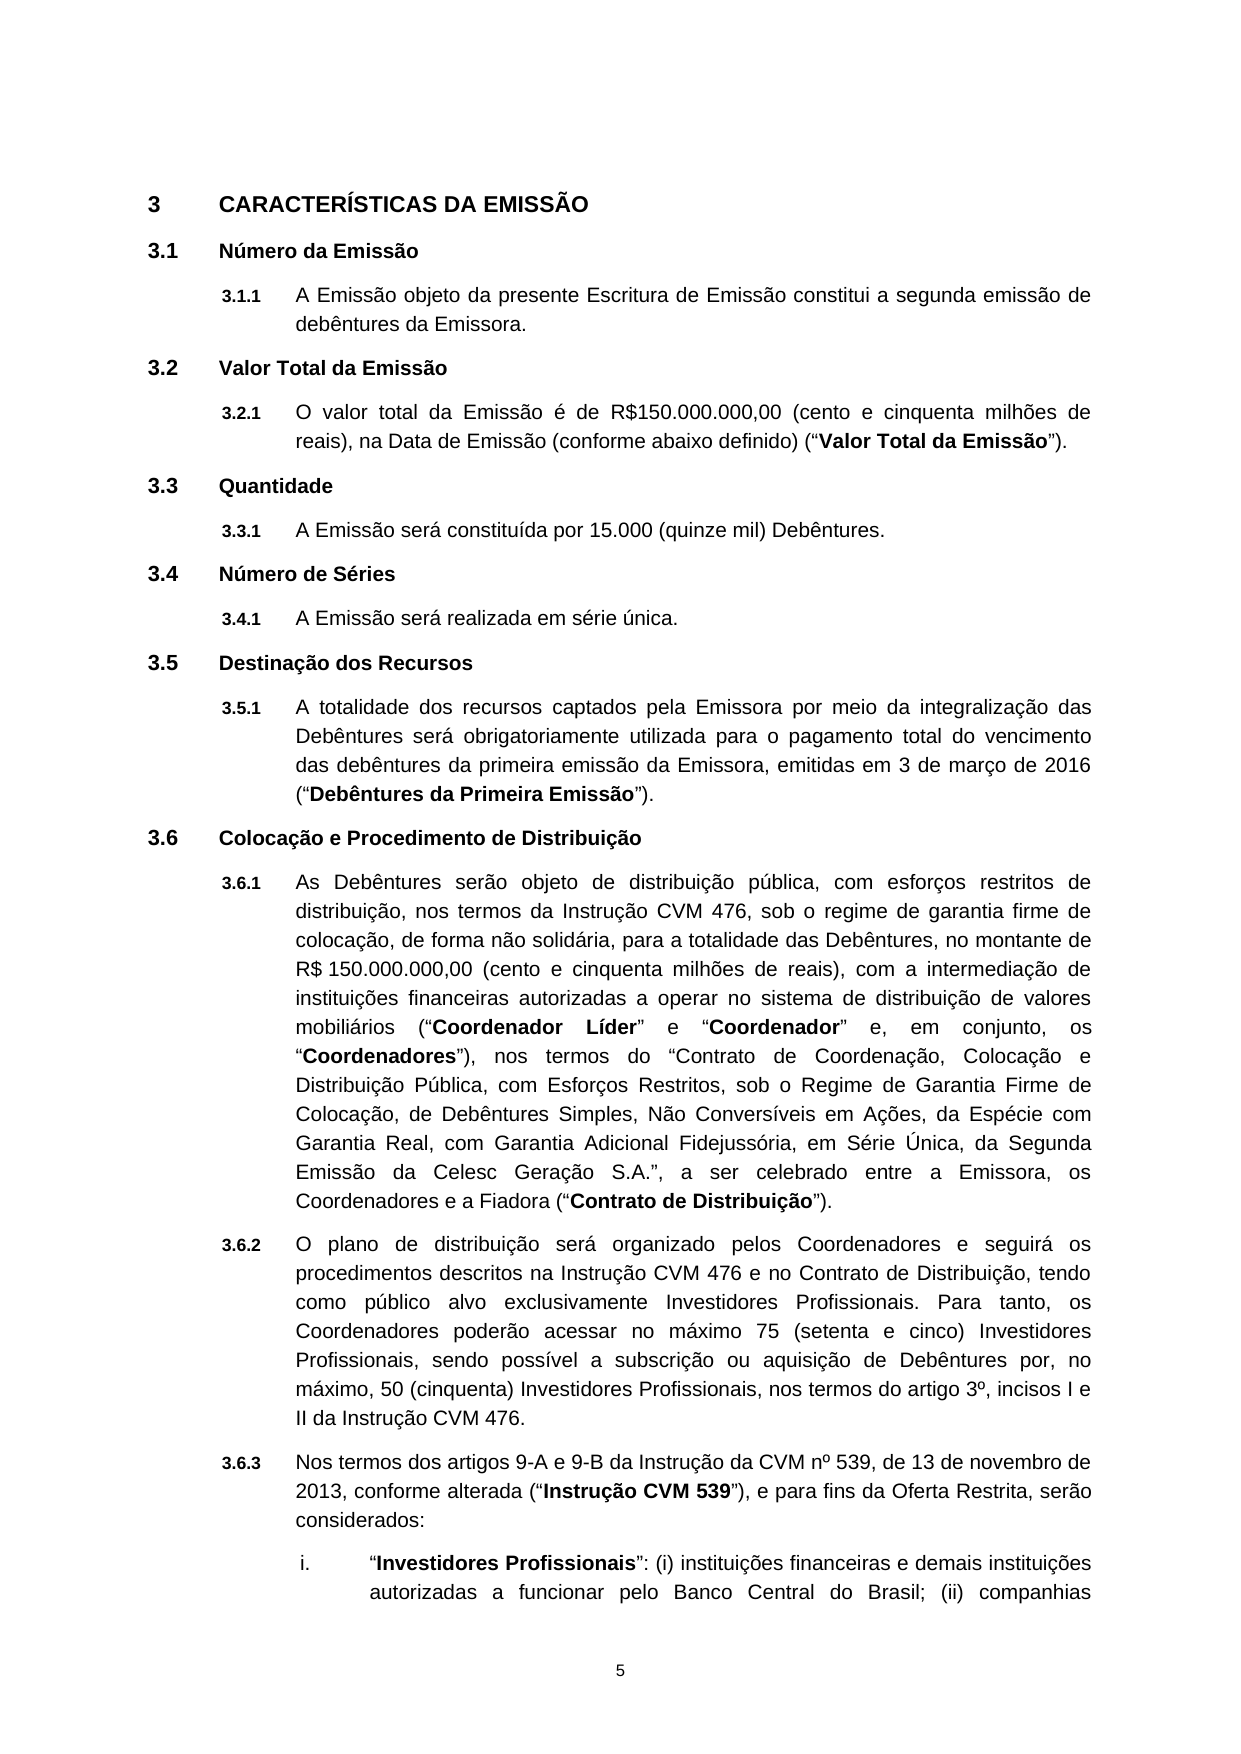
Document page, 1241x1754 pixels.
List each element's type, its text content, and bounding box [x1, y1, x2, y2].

text Número da Emissão [148, 238, 1092, 263]
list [310, 1551, 1092, 1604]
text O plano de distribuição será organizado pelos Coordenadores e seguirá os procedimentos descritos na Instrução CVM 476 e no Contrato de Distribuição, tendo como público alvo exclusivamente Investidores Profissionais. Para tanto, os Coordenadores poderão acessar no máximo 75 (setenta e cinco) Investidores Profissionais, sendo possível a subscrição ou aquisição de Debêntures por, no máximo, 50 (cinquenta) Investidores Profissionais, nos termos do artigo 3º, incisos I e II da Instrução CVM 476. [222, 1232, 1092, 1430]
text A Emissão será realizada em série única. [222, 606, 1092, 630]
text O valor total da Emissão é de R$150.000.000,00 (cento e cinquenta milhões de reais), na Data de Emissão (conforme abaixo definido) (“Valor Total da Emissão”). [222, 400, 1092, 453]
text A totalidade dos recursos captados pela Emissora por meio da integralização das Debêntures será obrigatoriamente utilizada para o pagamento total do vencimento das debêntures da primeira emissão da Emissora, emitidas em 3 de março de 2016 (“Debêntures da Primeira Emissão”). [222, 695, 1092, 806]
text As Debêntures serão objeto de distribuição pública, com esforços restritos de distribuição, nos termos da Instrução CVM 476, sob o regime de garantia firme de colocação, de forma não solidária, para a totalidade das Debêntures, no montante de R$ 150.000.000,00 (cento e cinquenta milhões de reais), com a intermediação de instituições financeiras autorizadas a operar no sistema de distribuição de valores mobiliários (“Coordenador Líder” e “Coordenador” e, em conjunto, os “Coordenadores”), nos termos do “Contrato de Coordenação, Colocação e Distribuição Pública, com Esforços Restritos, sob o Regime de Garantia Firme de Colocação, de Debêntures Simples, Não Conversíveis em Ações, da Espécie com Garantia Real, com Garantia Adicional Fidejussória, em Série Única, da Segunda Emissão da Celesc Geração S.A.”, a ser celebrado entre a Emissora, os Coordenadores e a Fiadora (“Contrato de Distribuição”). [222, 870, 1092, 1213]
text Número de Séries [148, 561, 1092, 586]
text Nos termos dos artigos 9-A e 9-B da Instrução da CVM nº 539, de 13 de novembro de 2013, conforme alterada (“Instrução CVM 539”), e para fins da Oferta Restrita, serão considerados: [222, 1449, 1092, 1531]
text CARACTERÍSTICAS DA EMISSÃO [148, 191, 1092, 218]
text Colocação e Procedimento de Distribuição [148, 825, 1092, 850]
text A Emissão será constituída por 15.000 (quinze mil) Debêntures. [222, 518, 1092, 542]
text Quantidade [148, 473, 1092, 498]
text Destinação dos Recursos [148, 650, 1092, 675]
text Valor Total da Emissão [148, 355, 1092, 380]
text A Emissão objeto da presente Escritura de Emissão constitui a segunda emissão de debêntures da Emissora. [222, 283, 1092, 336]
